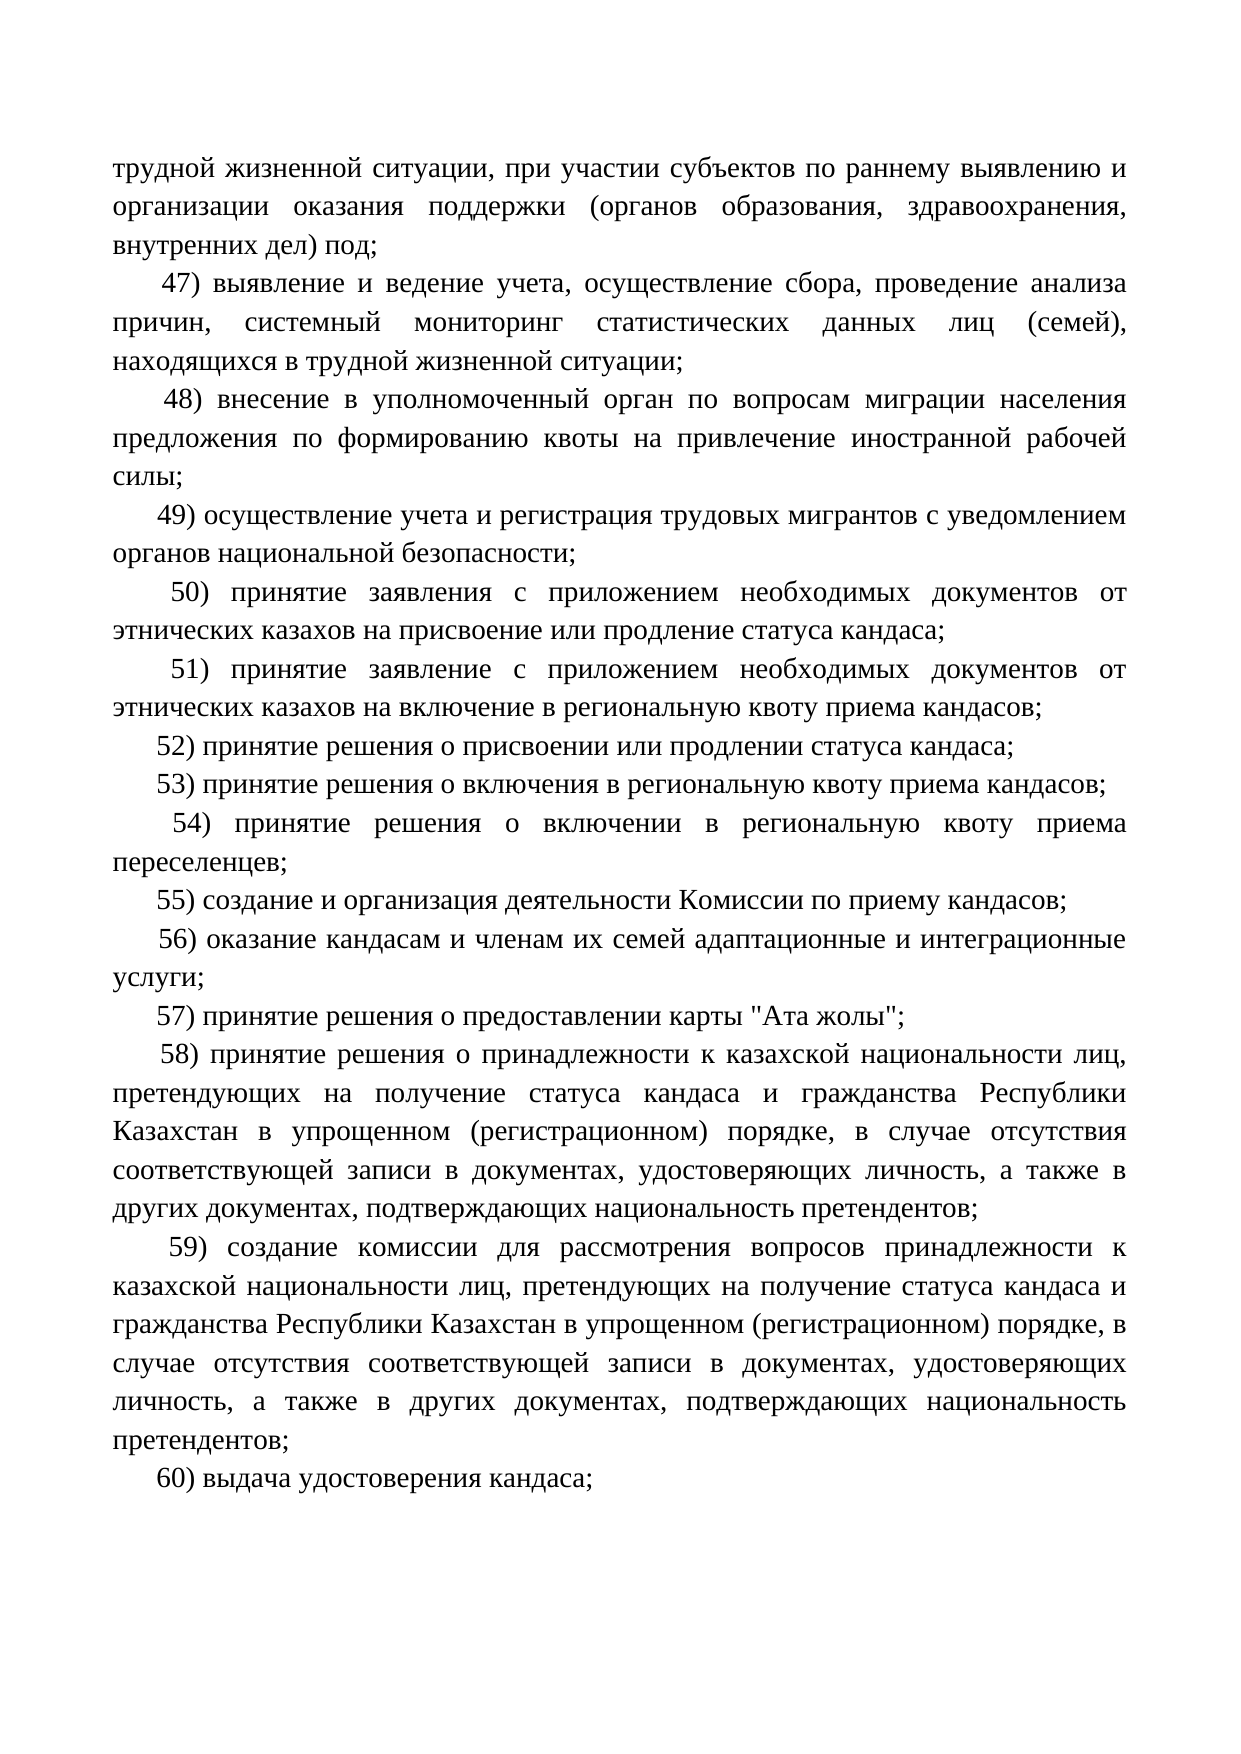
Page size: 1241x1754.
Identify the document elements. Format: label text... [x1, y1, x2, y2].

text 51) принятие заявление с приложением необходимых документов от этнических казахов на включение в региональную квоту приема кандасов; [112, 651, 1128, 723]
text 50) принятие заявления с приложением необходимых документов от этнических казахов на присвоение или продление статуса кандаса; [112, 574, 1128, 646]
text 47) выявление и ведение учета, осуществление сбора, проведение анализа причин, системный мониторинг статистических данных лиц (семей), находящихся в трудной жизненной ситуации; [112, 266, 1128, 376]
text 60) выдача удостоверения кандаса; [112, 1460, 1128, 1494]
text 53) принятие решения о включения в региональную квоту приема кандасов; [112, 767, 1128, 800]
text 48) внесение в уполномоченный орган по вопросам миграции населения предложения по формированию квоты на привлечение иностранной рабочей силы; [112, 381, 1128, 492]
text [112, 150, 1128, 261]
text 52) принятие решения о присвоении или продлении статуса кандаса; [112, 728, 1128, 762]
text 59) создание комиссии для рассмотрения вопросов принадлежности к казахской национальности лиц, претендующих на получение статуса кандаса и гражданства Республики Казахстан в упрощенном (регистрационном) порядке, в случае отсутствия соответствующей записи в документах, удостоверяющих личность, а также в других документах, подтверждающих национальность претендентов; [112, 1229, 1128, 1455]
text 55) создание и организация деятельности Комиссии по приему кандасов; [112, 882, 1128, 916]
text 58) принятие решения о принадлежности к казахской национальности лиц, претендующих на получение статуса кандаса и гражданства Республики Казахстан в упрощенном (регистрационном) порядке, в случае отсутствия соответствующей записи в документах, удостоверяющих личность, а также в других документах, подтверждающих национальность претендентов; [112, 1036, 1128, 1224]
text 56) оказание кандасам и членам их семей адаптационные и интеграционные услуги; [112, 921, 1128, 993]
text 57) принятие решения о предоставлении карты "Ата жолы"; [112, 998, 1128, 1031]
text 54) принятие решения о включении в региональную квоту приема переселенцев; [112, 805, 1128, 877]
text 49) осуществление учета и регистрация трудовых мигрантов с уведомлением органов национальной безопасности; [112, 497, 1128, 569]
